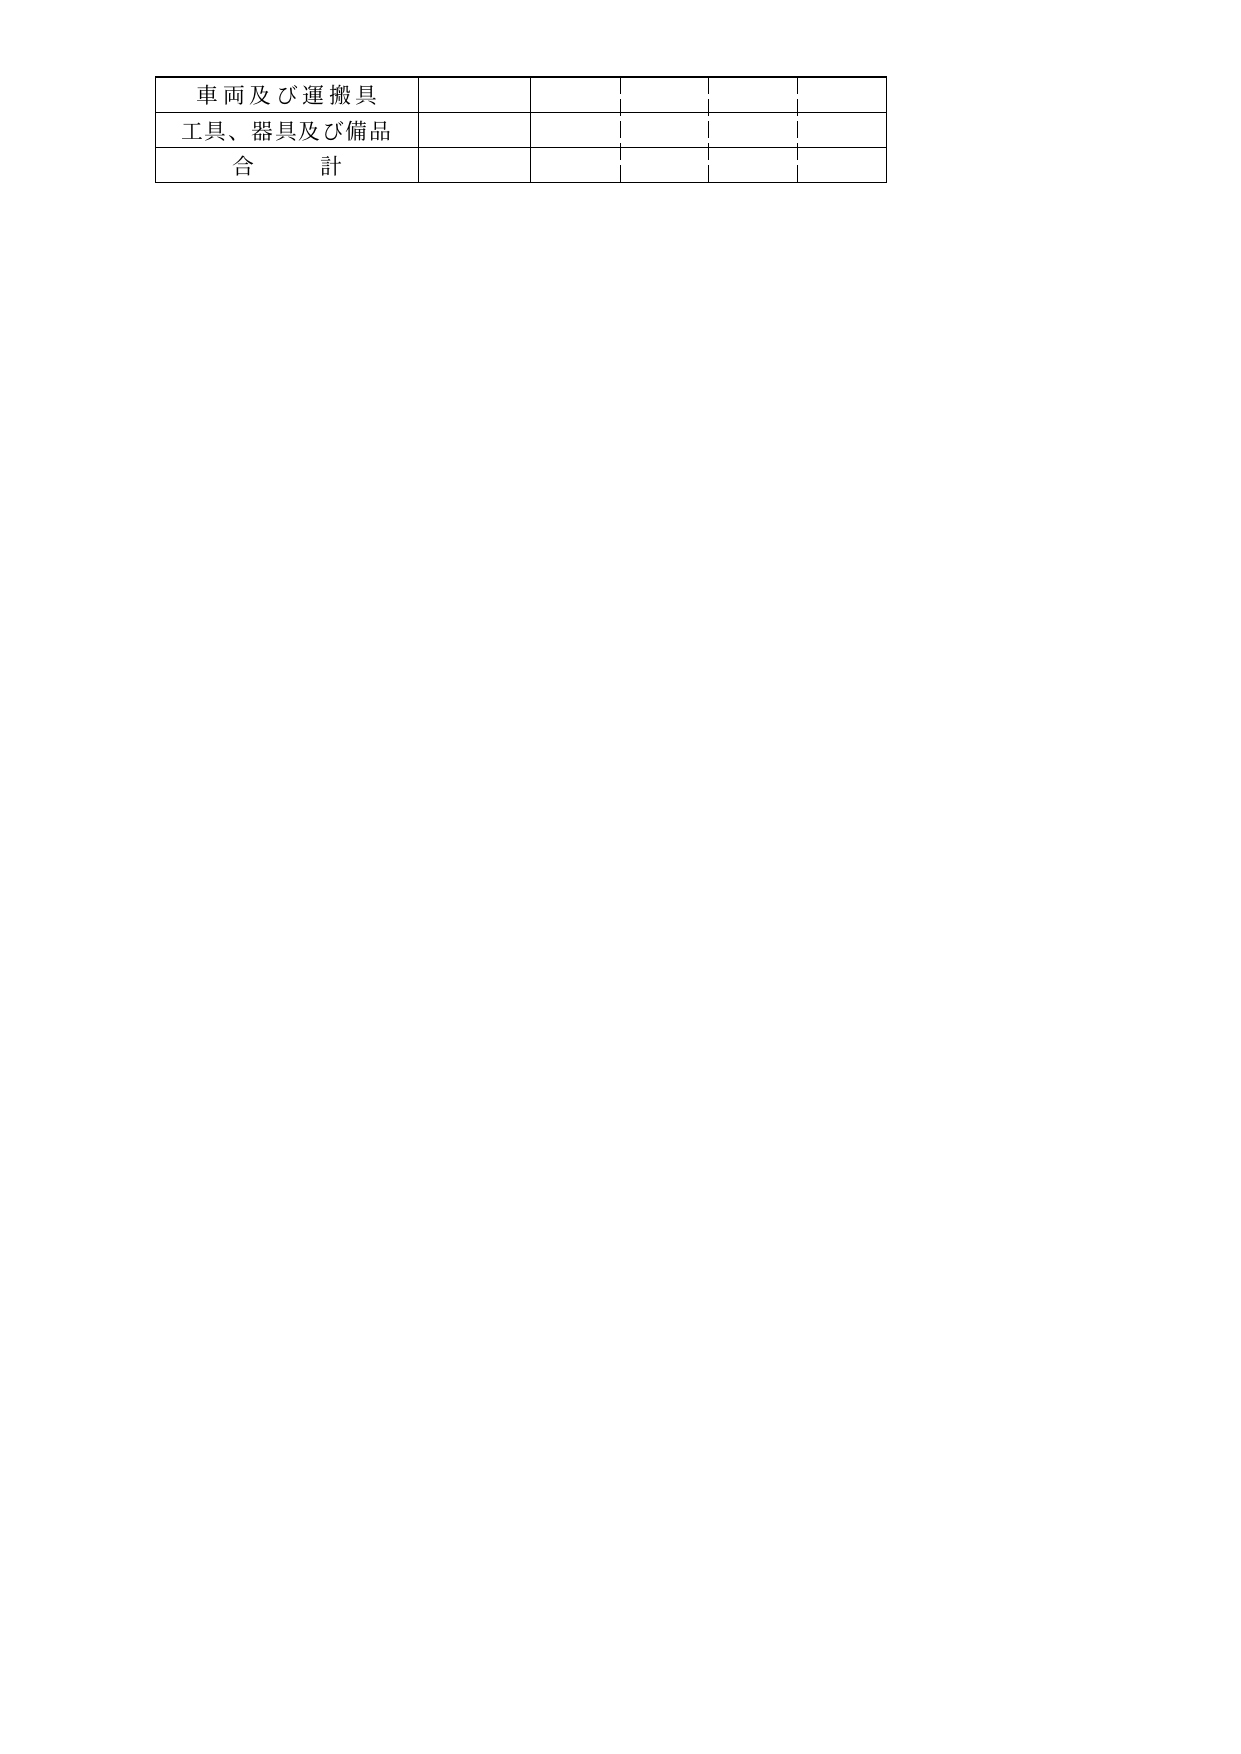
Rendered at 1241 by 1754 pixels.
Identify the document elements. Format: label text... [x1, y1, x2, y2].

table_cell [798, 113, 886, 147]
table_cell [709, 113, 797, 147]
table_cell 車両及び運搬具 [156, 78, 418, 112]
table_cell [531, 78, 620, 112]
table_cell [709, 78, 797, 112]
table_cell [419, 113, 530, 147]
table_cell [798, 148, 886, 182]
table_cell [709, 148, 797, 182]
table_cell [798, 78, 886, 112]
table_cell [620, 78, 709, 112]
table_cell [620, 148, 709, 182]
table_cell [419, 148, 530, 182]
table_cell [620, 113, 709, 147]
table_cell [419, 78, 530, 112]
table_cell [531, 148, 620, 182]
table_cell 工具、器具及び備品 [156, 113, 418, 147]
table_cell 合 計 [156, 148, 418, 182]
table_cell [531, 113, 620, 147]
